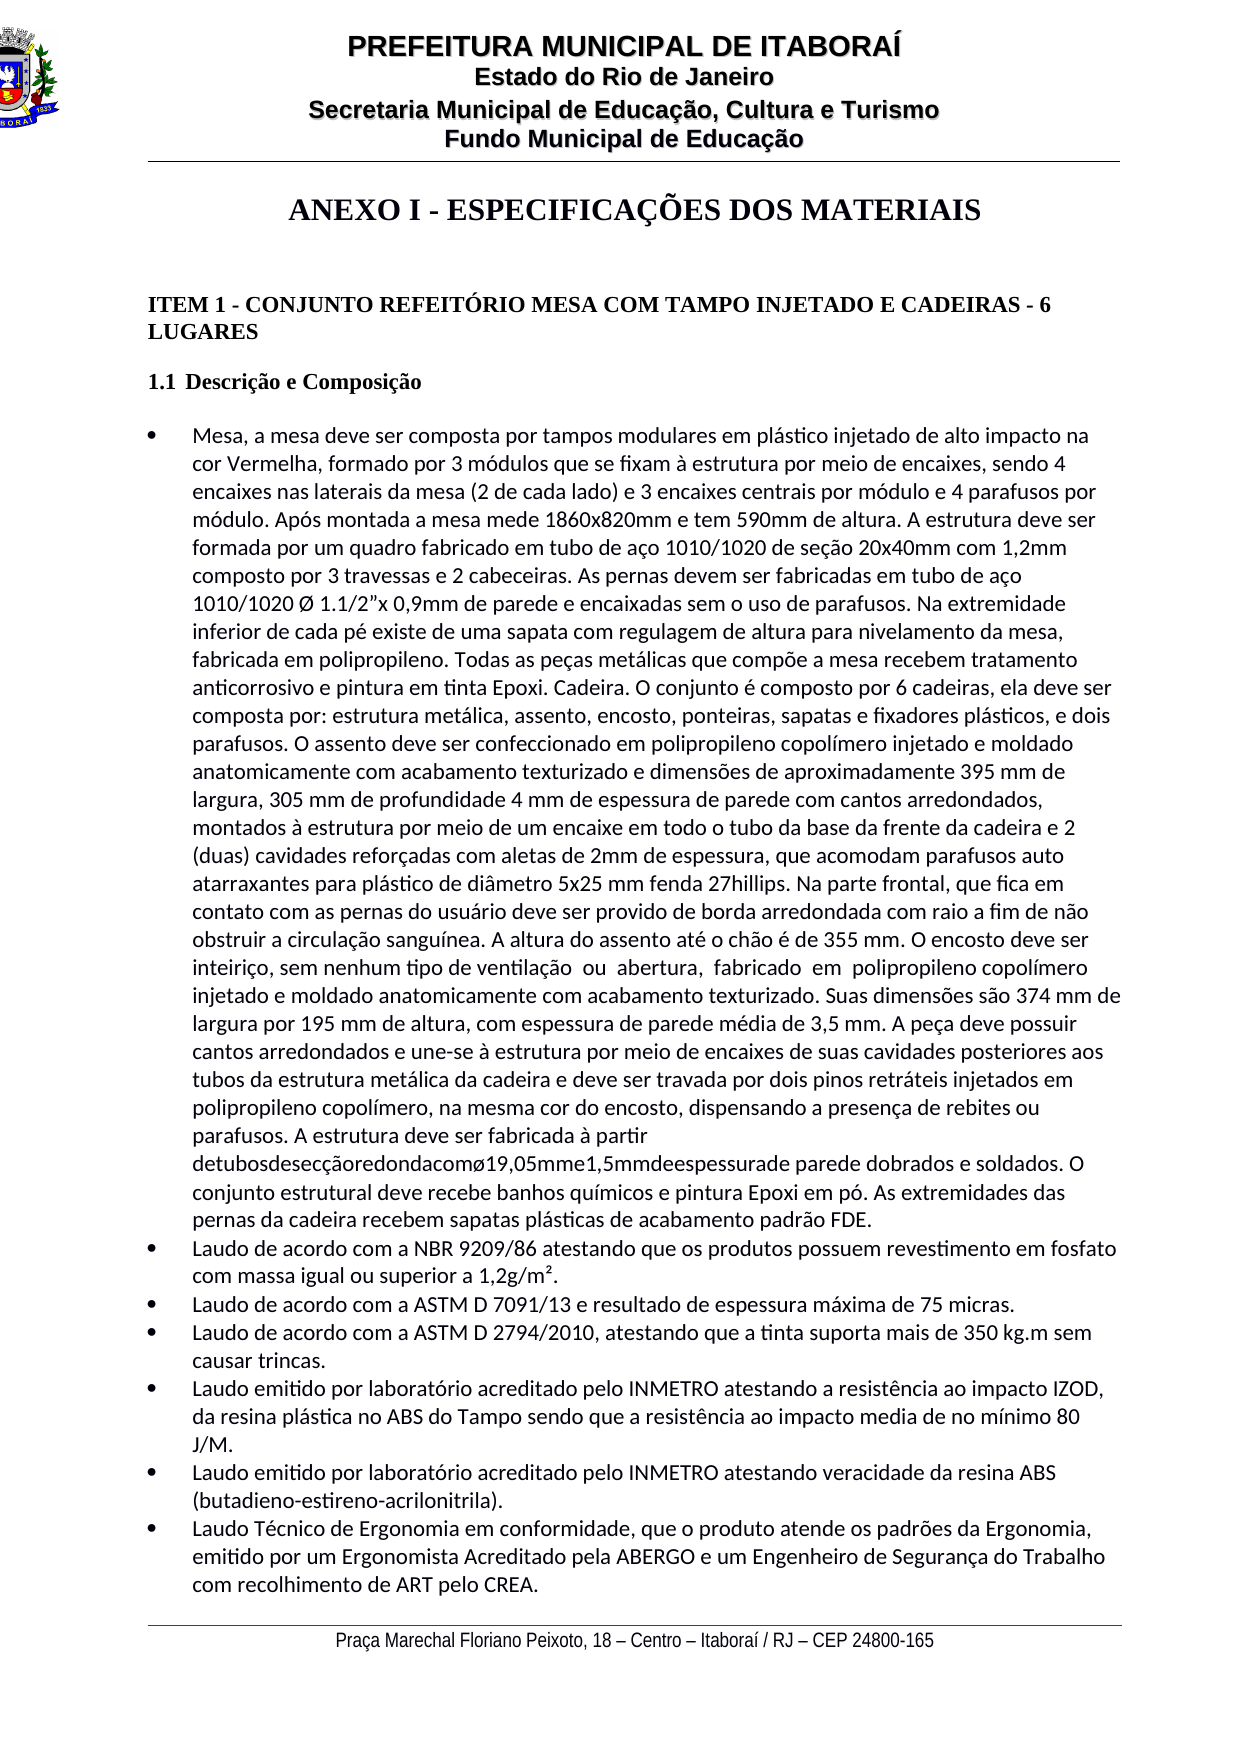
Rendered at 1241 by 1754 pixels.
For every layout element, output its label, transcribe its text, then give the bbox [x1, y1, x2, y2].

list Laudo de acordo com a NBR 9209/86 atestando que os produtos possuem revestimento em fosfato com massa igual ou superior a 1,2g/m². [148, 1234, 1122, 1290]
text ITEM 1 - CONJUNTO REFEITÓRIO MESA COM TAMPO INJETADO E CADEIRAS - 6 LUGARES [148, 292, 1122, 344]
text ANEXO I - ESPECIFICAÇÕES DOS MATERIAIS [148, 191, 1122, 227]
list Laudo emitido por laboratório acreditado pelo INMETRO atestando veracidade da resina ABS (butadieno-estireno-acrilonitrila). [148, 1458, 1122, 1514]
list Mesa, a mesa deve ser composta por tampos modulares em plástico injetado de alto impacto na cor Vermelha, formado por 3 módulos que se fixam à estrutura por meio de encaixes, sendo 4 encaixes nas laterais da mesa (2 de cada lado) e 3 encaixes centrais por módulo e 4 parafusos por módulo. Após montada a mesa mede 1860x820mm e tem 590mm de altura. A estrutura deve ser formada por um quadro fabricado em tubo de aço 1010/1020 de seção 20x40mm com 1,2mm composto por 3 travessas e 2 cabeceiras. As pernas devem ser fabricadas em tubo de aço 1010/1020 Ø 1.1/2”x 0,9mm de parede e encaixadas sem o uso de parafusos. Na extremidade inferior de cada pé existe de uma sapata com regulagem de altura para nivelamento da mesa, fabricada em polipropileno. Todas as peças metálicas que compõe a mesa recebem tratamento anticorrosivo e pintura em tinta Epoxi. Cadeira. O conjunto é composto por 6 cadeiras, ela deve ser composta por: estrutura metálica, assento, encosto, ponteiras, sapatas e fixadores plásticos, e dois parafusos. O assento deve ser confeccionado em polipropileno copolímero injetado e moldado anatomicamente com acabamento texturizado e dimensões de aproximadamente 395 mm de largura, 305 mm de profundidade 4 mm de espessura de parede com cantos arredondados, montados à estrutura por meio de um encaixe em todo o tubo da base da frente da cadeira e 2 (duas) cavidades reforçadas com aletas de 2mm de espessura, que acomodam parafusos auto atarraxantes para plástico de diâmetro 5x25 mm fenda 27hillips. Na parte frontal, que fica em contato com as pernas do usuário deve ser provido de borda arredondada com raio a fim de não obstruir a circulação sanguínea. A altura do assento até o chão é de 355 mm. O encosto deve ser inteiriço, sem nenhum tipo de ventilação ou abertura, fabricado em polipropileno copolímero injetado e moldado anatomicamente com acabamento texturizado. Suas dimensões são 374 mm de largura por 195 mm de altura, com espessura de parede média de 3,5 mm. A peça deve possuir cantos arredondados e une-se à estrutura por meio de encaixes de suas cavidades posteriores aos tubos da estrutura metálica da cadeira e deve ser travada por dois pinos retráteis injetados em polipropileno copolímero, na mesma cor do encosto, dispensando a presença de rebites ou parafusos. A estrutura deve ser fabricada à partir detubosdesecçãoredondacomø19,05mme1,5mmdeespessurade parede dobrados e soldados. O conjunto estrutural deve recebe banhos químicos e pintura Epoxi em pó. As extremidades das pernas da cadeira recebem sapatas plásticas de acabamento padrão FDE. [148, 421, 1122, 1234]
list Laudo Técnico de Ergonomia em conformidade, que o produto atende os padrões da Ergonomia, emitido por um Ergonomista Acreditado pela ABERGO e um Engenheiro de Segurança do Trabalho com recolhimento de ART pelo CREA. [148, 1514, 1122, 1598]
list Laudo emitido por laboratório acreditado pelo INMETRO atestando a resistência ao impacto IZOD, da resina plástica no ABS do Tampo sendo que a resistência ao impacto media de no mínimo 80 J/M. [148, 1374, 1122, 1458]
list Laudo de acordo com a ASTM D 7091/13 e resultado de espessura máxima de 75 micras. [148, 1290, 1122, 1318]
list Descrição e Composição [148, 368, 1122, 395]
picture [0, 27, 61, 129]
list Laudo de acordo com a ASTM D 2794/2010, atestando que a tinta suporta mais de 350 kg.m sem causar trincas. [148, 1318, 1122, 1374]
